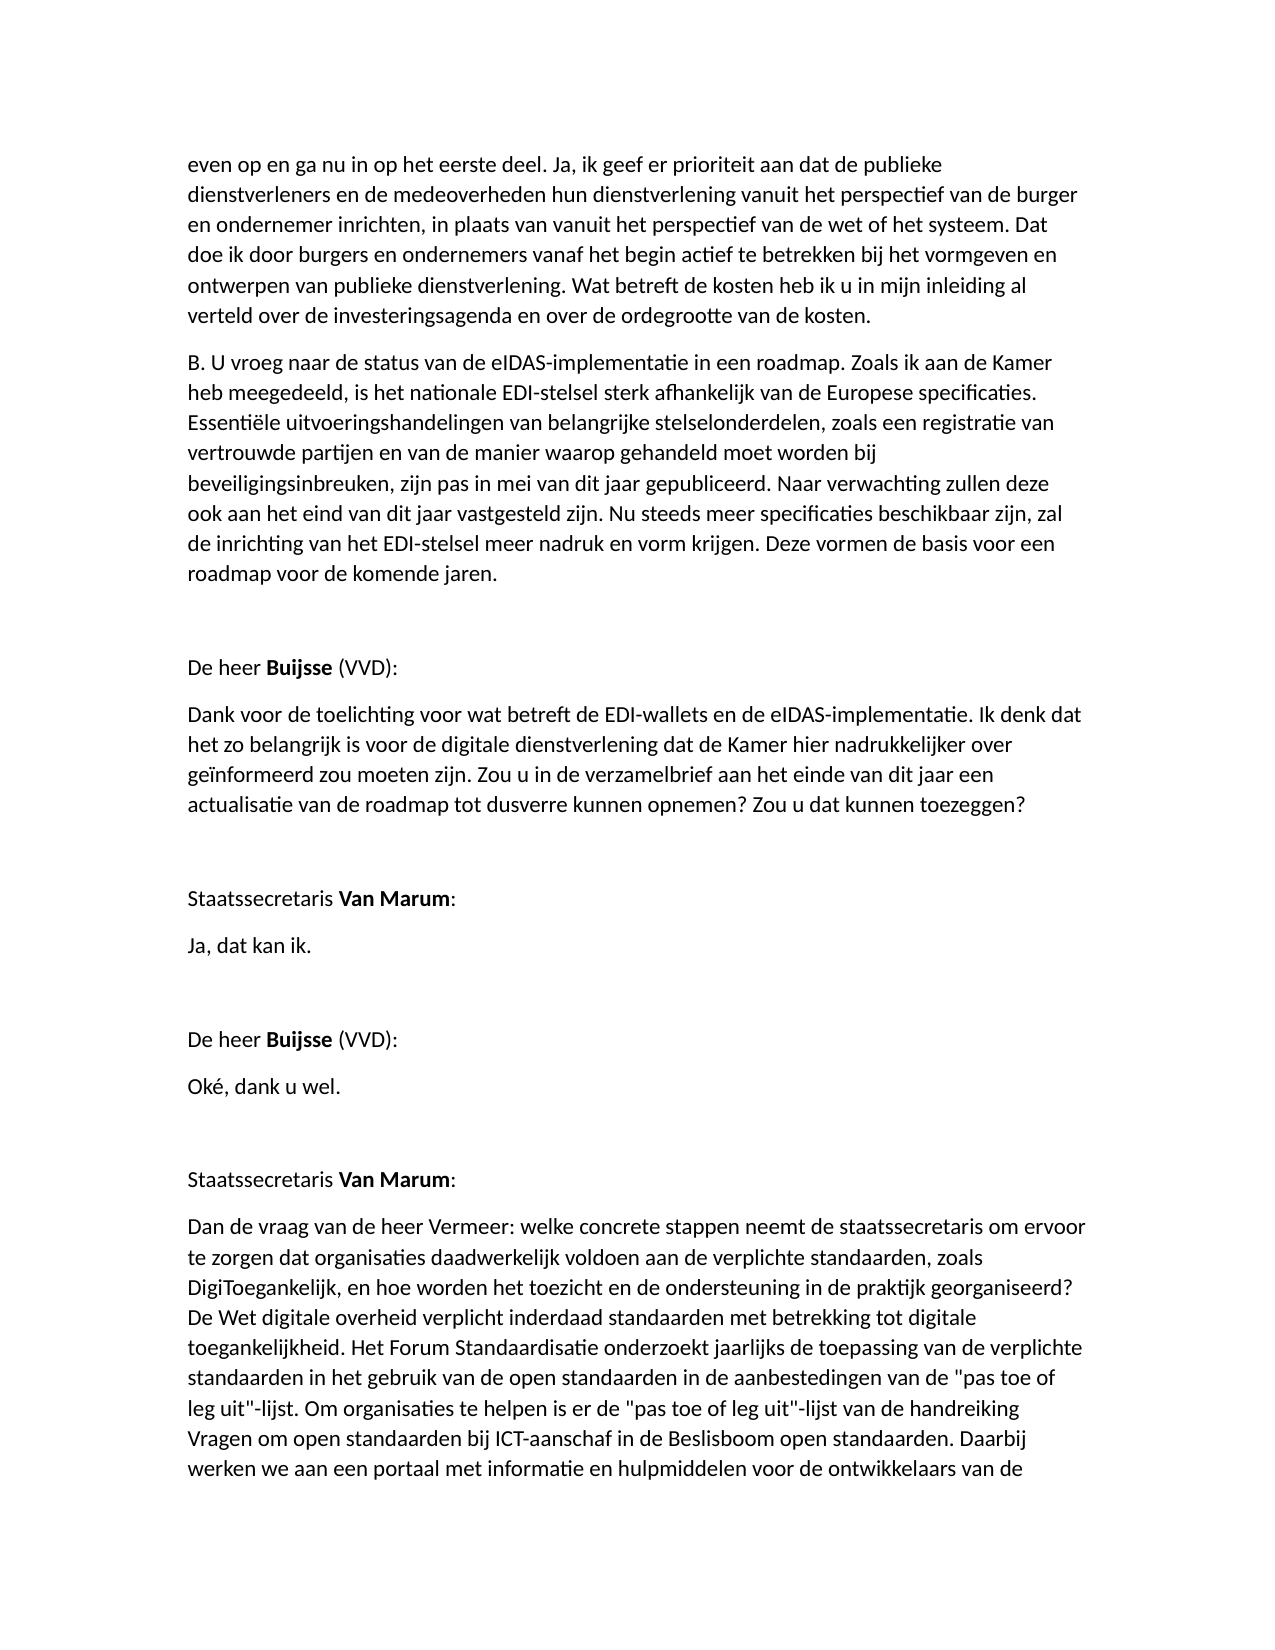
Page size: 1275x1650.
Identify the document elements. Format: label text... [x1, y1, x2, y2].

text Oké, dank u wel. [187, 1072, 1087, 1100]
text Staatssecretaris Van Marum: [187, 1166, 1087, 1194]
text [187, 1212, 1087, 1482]
text Dank voor de toelichting voor wat betreft de EDI-wallets en de eIDAS-implementatie. Ik denk dat het zo belangrijk is voor de digitale dienstverlening dat de Kamer hier nadrukkelijker over geïnformeerd zou moeten zijn. Zou u in de verzamelbrief aan het einde van dit jaar een actualisatie van de roadmap tot dusverre kunnen opnemen? Zou u dat kunnen toezeggen? [187, 700, 1087, 819]
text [187, 150, 1087, 329]
text B. U vroeg naar de status van de eIDAS-implementatie in een roadmap. Zoals ik aan de Kamer heb meegedeeld, is het nationale EDI-stelsel sterk afhankelijk van de Europese specificaties. Essentiële uitvoeringshandelingen van belangrijke stelselonderdelen, zoals een registratie van vertrouwde partijen en van de manier waarop gehandeld moet worden bij beveiligingsinbreuken, zijn pas in mei van dit jaar gepubliceerd. Naar verwachting zullen deze ook aan het eind van dit jaar vastgesteld zijn. Nu steeds meer specificaties beschikbaar zijn, zal de inrichting van het EDI-stelsel meer nadruk en vorm krijgen. Deze vormen de basis voor een roadmap voor de komende jaren. [187, 348, 1087, 587]
text Staatssecretaris Van Marum: [187, 884, 1087, 912]
text De heer Buijsse (VVD): [187, 653, 1087, 681]
text Ja, dat kan ik. [187, 931, 1087, 959]
text De heer Buijsse (VVD): [187, 1025, 1087, 1053]
